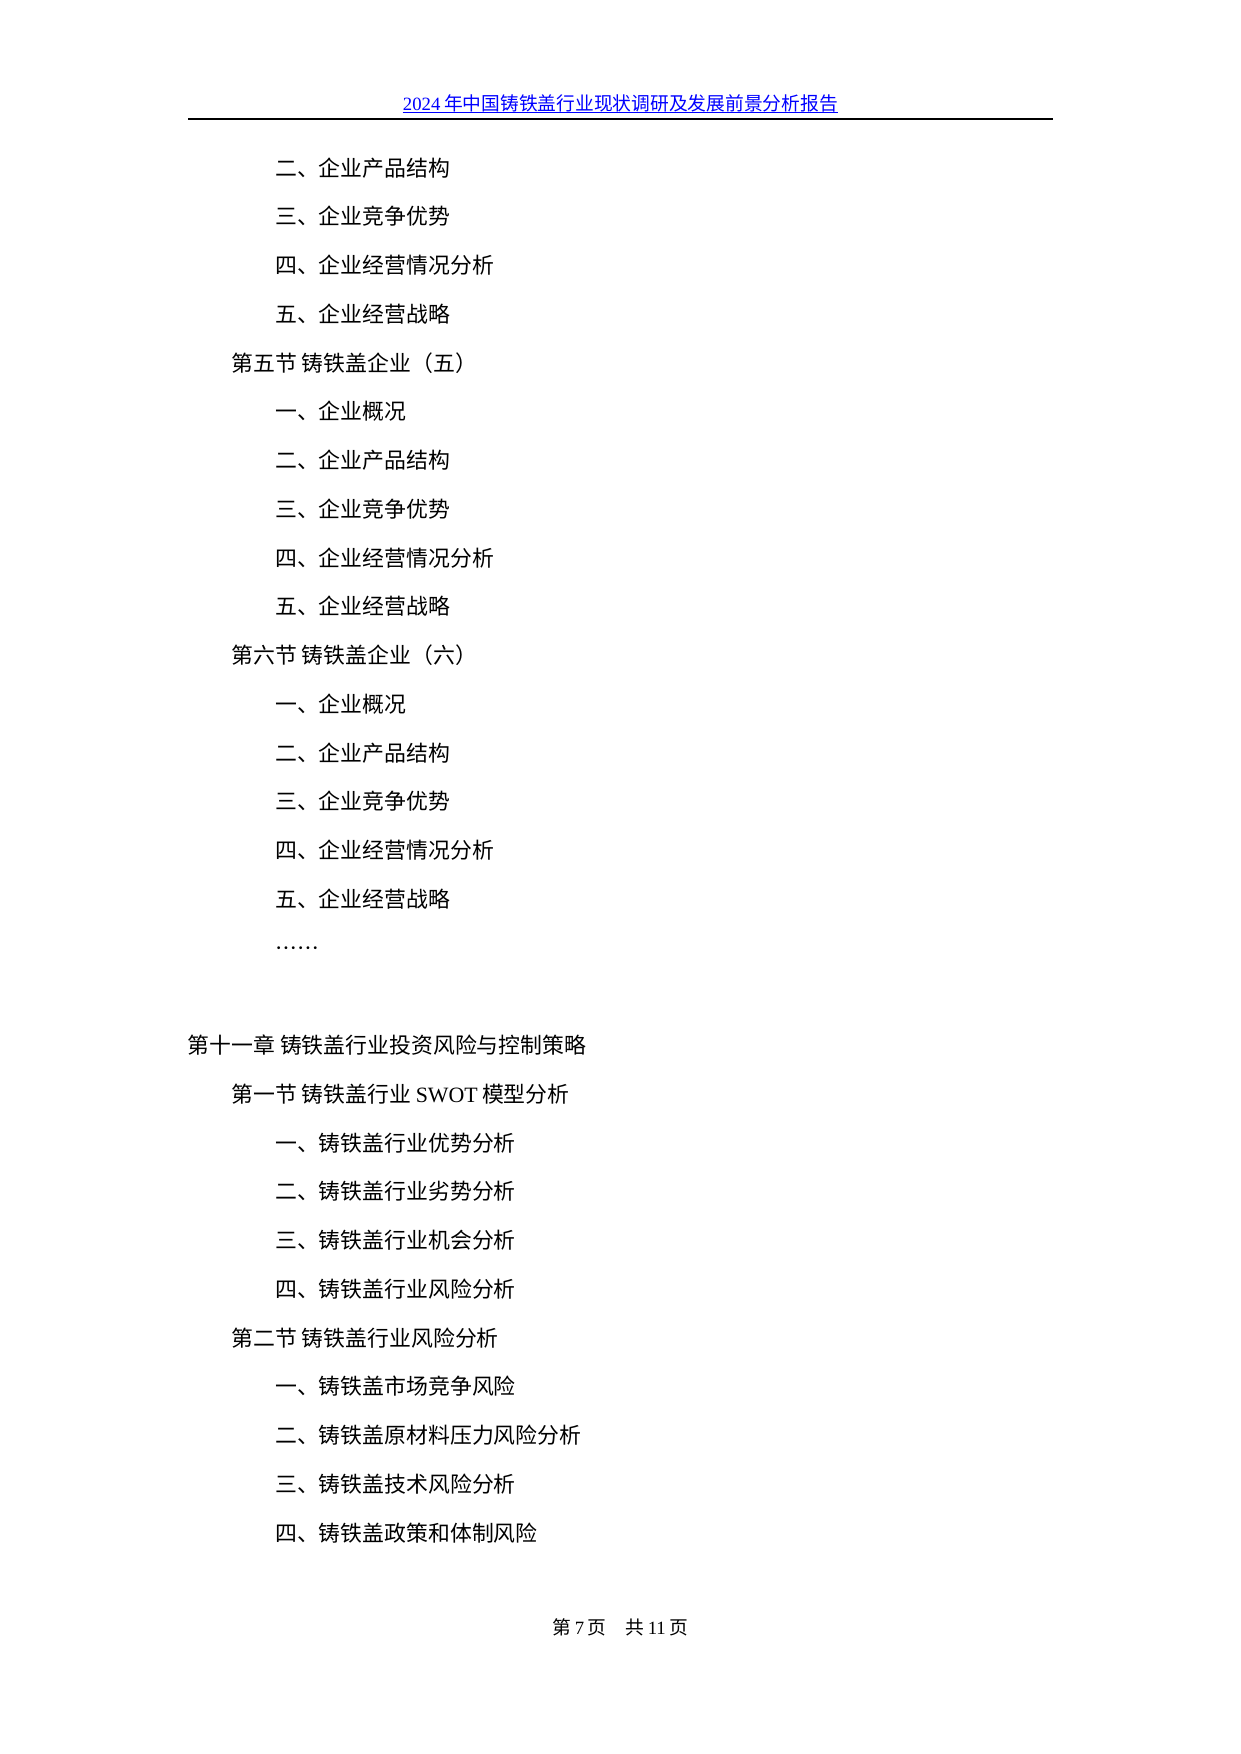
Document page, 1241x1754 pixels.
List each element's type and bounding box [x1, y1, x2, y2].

text [187, 150, 1053, 1548]
